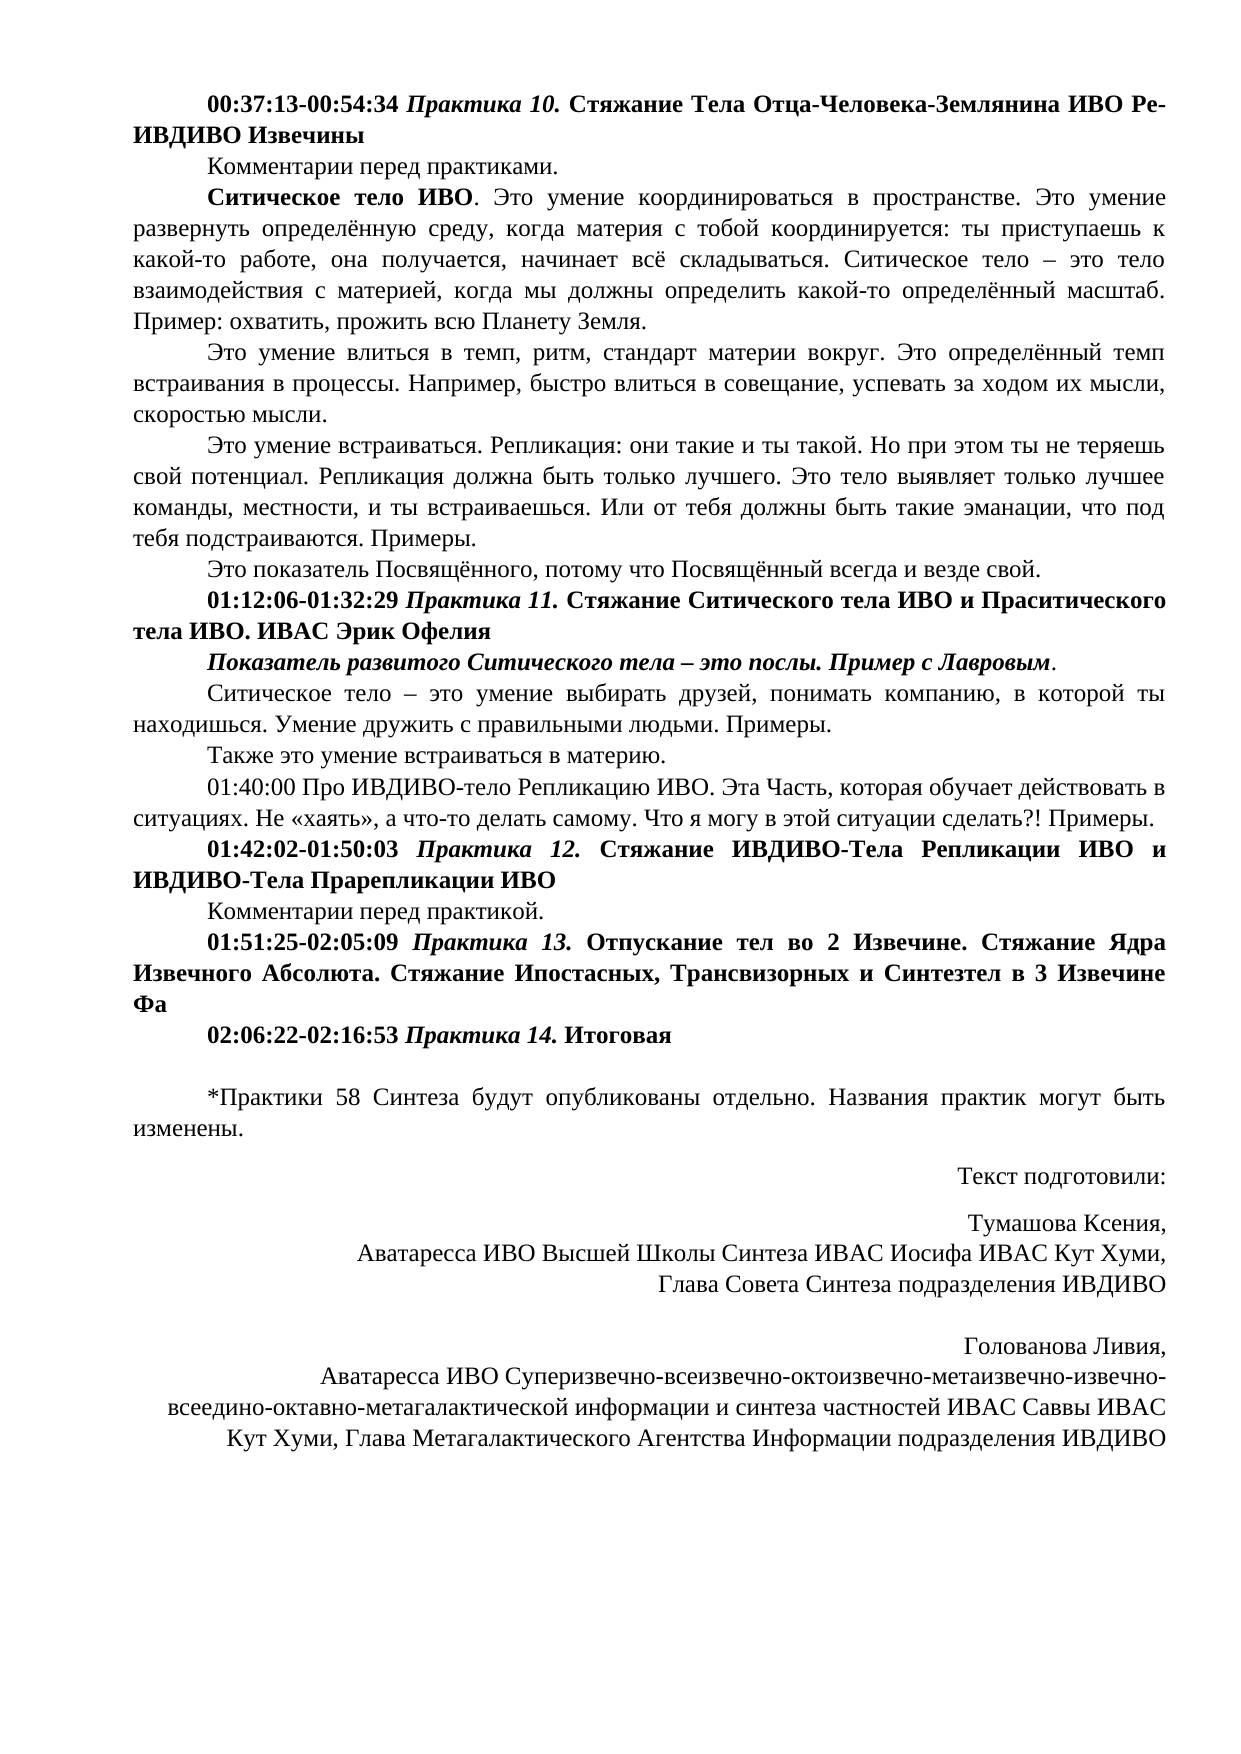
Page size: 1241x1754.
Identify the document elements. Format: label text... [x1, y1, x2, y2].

text Голованова Ливия, [133, 1331, 1167, 1359]
text Это умение влиться в темп, ритм, стандарт материи вокруг. Это определённый темп встраивания в процессы. Например, быстро влиться в совещание, успевать за ходом их мысли, скоростью мысли. [133, 337, 1167, 428]
text Также это умение встраиваться в материю. [133, 741, 1167, 769]
text Аватаресса ИВО Высшей Школы Синтеза ИВАС Иосифа ИВАС Кут Хуми, [133, 1238, 1167, 1267]
text Аватаресса ИВО Суперизвечно-всеизвечно-октоизвечно-метаизвечно-извечно-всеедино-октавно-метагалактической информации и синтеза частностей ИВАС Саввы ИВАС Кут Хуми, Глава Метагалактического Агентства Информации подразделения ИВДИВО [133, 1361, 1167, 1452]
text 01:42:02-01:50:03 Практика 12. Стяжание ИВДИВО-Тела Репликации ИВО и ИВДИВО-Тела Прарепликации ИВО [133, 834, 1167, 893]
text Комментарии перед практиками. [133, 151, 1167, 179]
text *Практики 58 Синтеза будут опубликованы отдельно. Названия практик могут быть изменены. [133, 1082, 1167, 1142]
text 01:12:06-01:32:29 Практика 11. Стяжание Ситического тела ИВО и Праситического тела ИВО. ИВАС Эрик Офелия [133, 585, 1167, 645]
text Ситическое тело ИВО. Это умение координироваться в пространстве. Это умение развернуть определённую среду, когда материя с тобой координируется: ты приступаешь к какой-то работе, она получается, начинает всё складываться. Ситическое тело – это тело взаимодействия с материей, когда мы должны определить какой-то определённый масштаб. Пример: охватить, прожить всю Планету Земля. [133, 182, 1167, 335]
text Это показатель Посвящённого, потому что Посвящённый всегда и везде свой. [133, 554, 1167, 583]
text 02:06:22-02:16:53 Практика 14. Итоговая [133, 1020, 1167, 1049]
text 01:51:25-02:05:09 Практика 13. Отпускание тел во 2 Извечине. Стяжание Ядра Извечного Абсолюта. Стяжание Ипостасных, Трансвизорных и Синтезтел в 3 Извечине Фа [133, 927, 1167, 1018]
text Текст подготовили: [133, 1161, 1167, 1189]
text 01:40:00 Про ИВДИВО-тело Репликацию ИВО. Эта Часть, которая обучает действовать в ситуациях. Не «хаять», а что-то делать самому. Что я могу в этой ситуации сделать?! Примеры. [133, 772, 1167, 831]
text Ситическое тело – это умение выбирать друзей, понимать компанию, в которой ты находишься. Умение дружить с правильными людьми. Примеры. [133, 678, 1167, 738]
text Показатель развитого Ситического тела – это послы. Пример с Лавровым. [133, 647, 1167, 676]
text Глава Совета Синтеза подразделения ИВДИВО [133, 1269, 1167, 1298]
text 00:37:13-00:54:34 Практика 10. Стяжание Тела Отца-Человека-Землянина ИВО Ре-ИВДИВО Извечины [133, 89, 1167, 148]
text Комментарии перед практикой. [133, 896, 1167, 924]
text Это умение встраиваться. Репликация: они такие и ты такой. Но при этом ты не теряешь свой потенциал. Репликация должна быть только лучшего. Это тело выявляет только лучшее команды, местности, и ты встраиваешься. Или от тебя должны быть такие эманации, что под тебя подстраиваются. Примеры. [133, 430, 1167, 552]
text Тумашова Ксения, [133, 1208, 1167, 1237]
